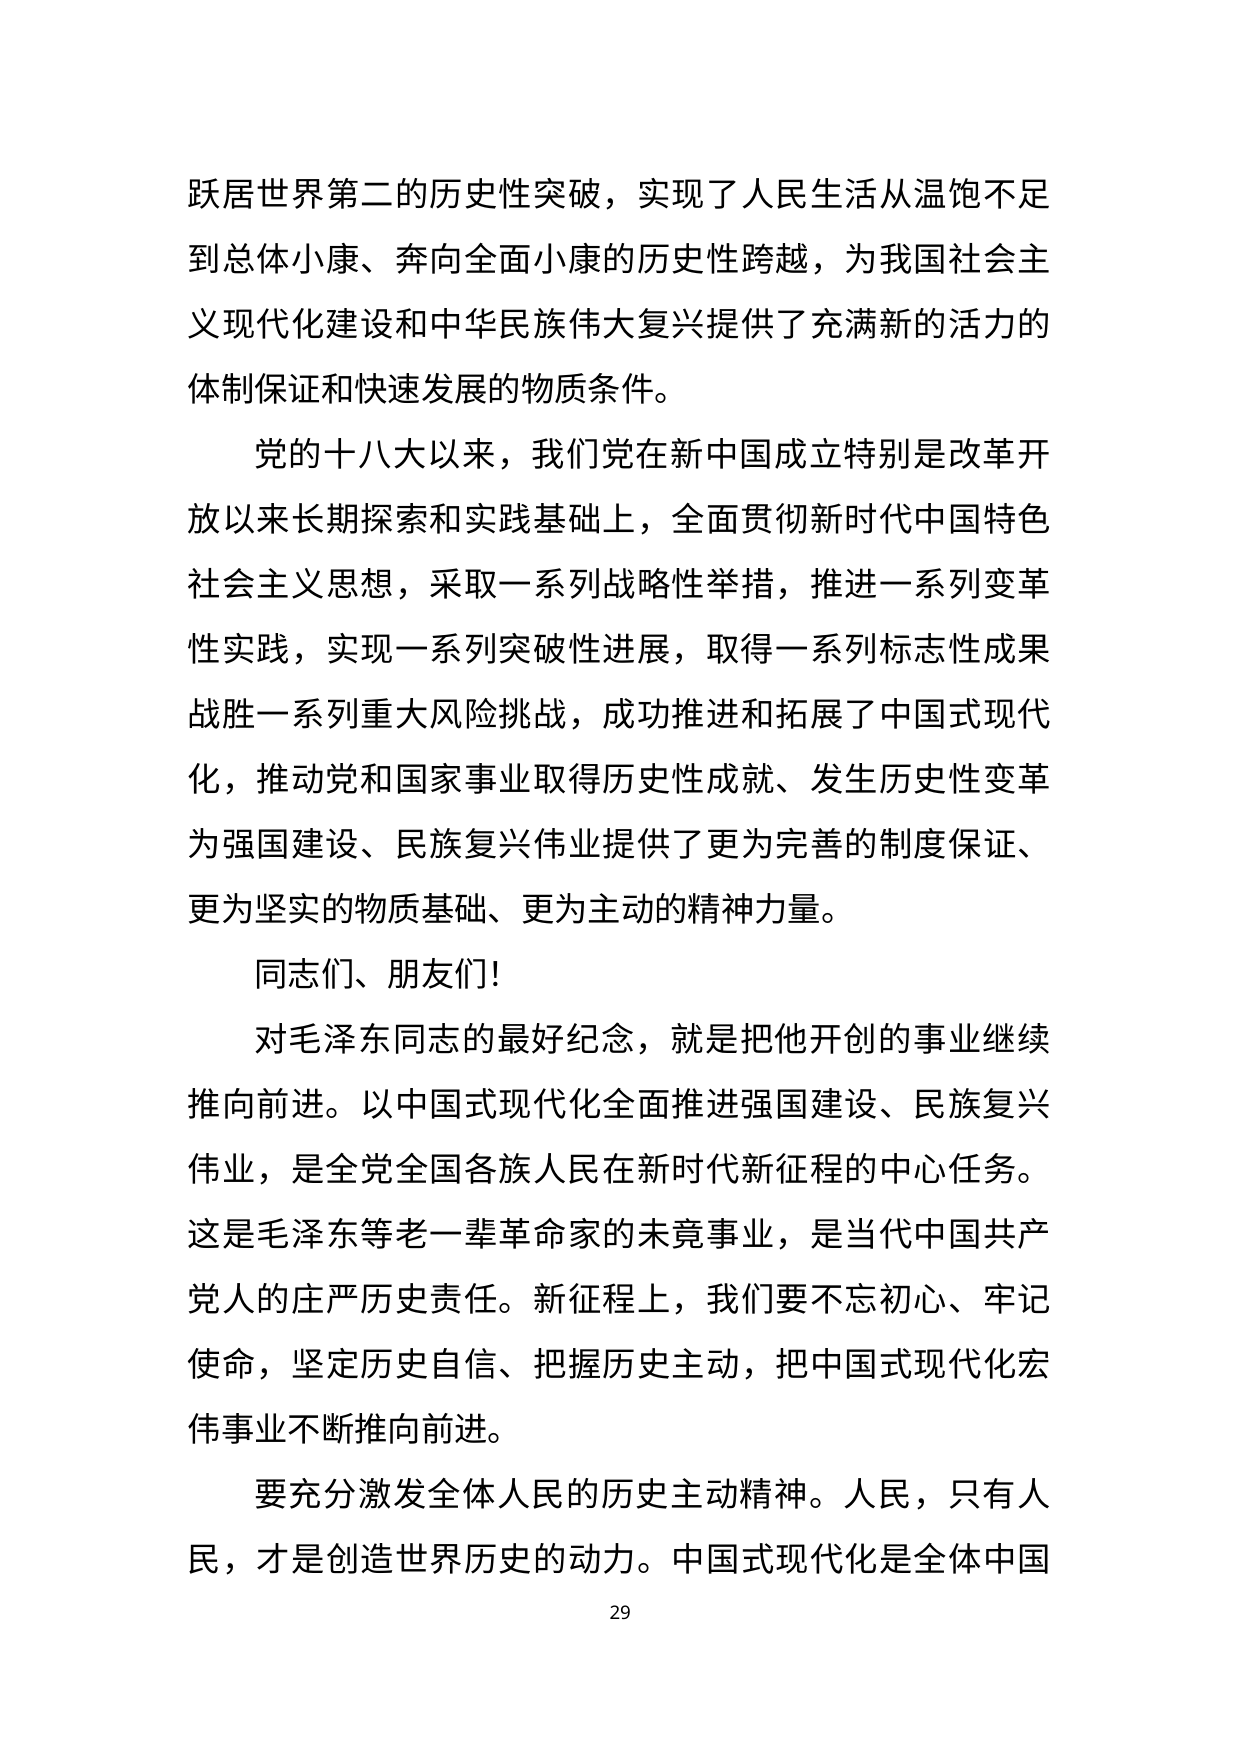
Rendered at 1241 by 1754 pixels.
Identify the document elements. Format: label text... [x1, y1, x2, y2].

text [187, 160, 1053, 420]
text 对毛泽东同志的最好纪念，就是把他开创的事业继续推向前进。以中国式现代化全面推进强国建设、民族复兴伟业，是全党全国各族人民在新时代新征程的中心任务。这是毛泽东等老一辈革命家的未竟事业，是当代中国共产党人的庄严历史责任。新征程上，我们要不忘初心、牢记使命，坚定历史自信、把握历史主动，把中国式现代化宏伟事业不断推向前进。 [187, 1005, 1053, 1460]
text 党的十八大以来，我们党在新中国成立特别是改革开放以来长期探索和实践基础上，全面贯彻新时代中国特色社会主义思想，采取一系列战略性举措，推进一系列变革性实践，实现一系列突破性进展，取得一系列标志性成果，战胜一系列重大风险挑战，成功推进和拓展了中国式现代化，推动党和国家事业取得历史性成就、发生历史性变革，为强国建设、民族复兴伟业提供了更为完善的制度保证、更为坚实的物质基础、更为主动的精神力量。 [187, 420, 1053, 940]
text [187, 1460, 1053, 1590]
text 同志们、朋友们！ [187, 940, 1053, 1005]
